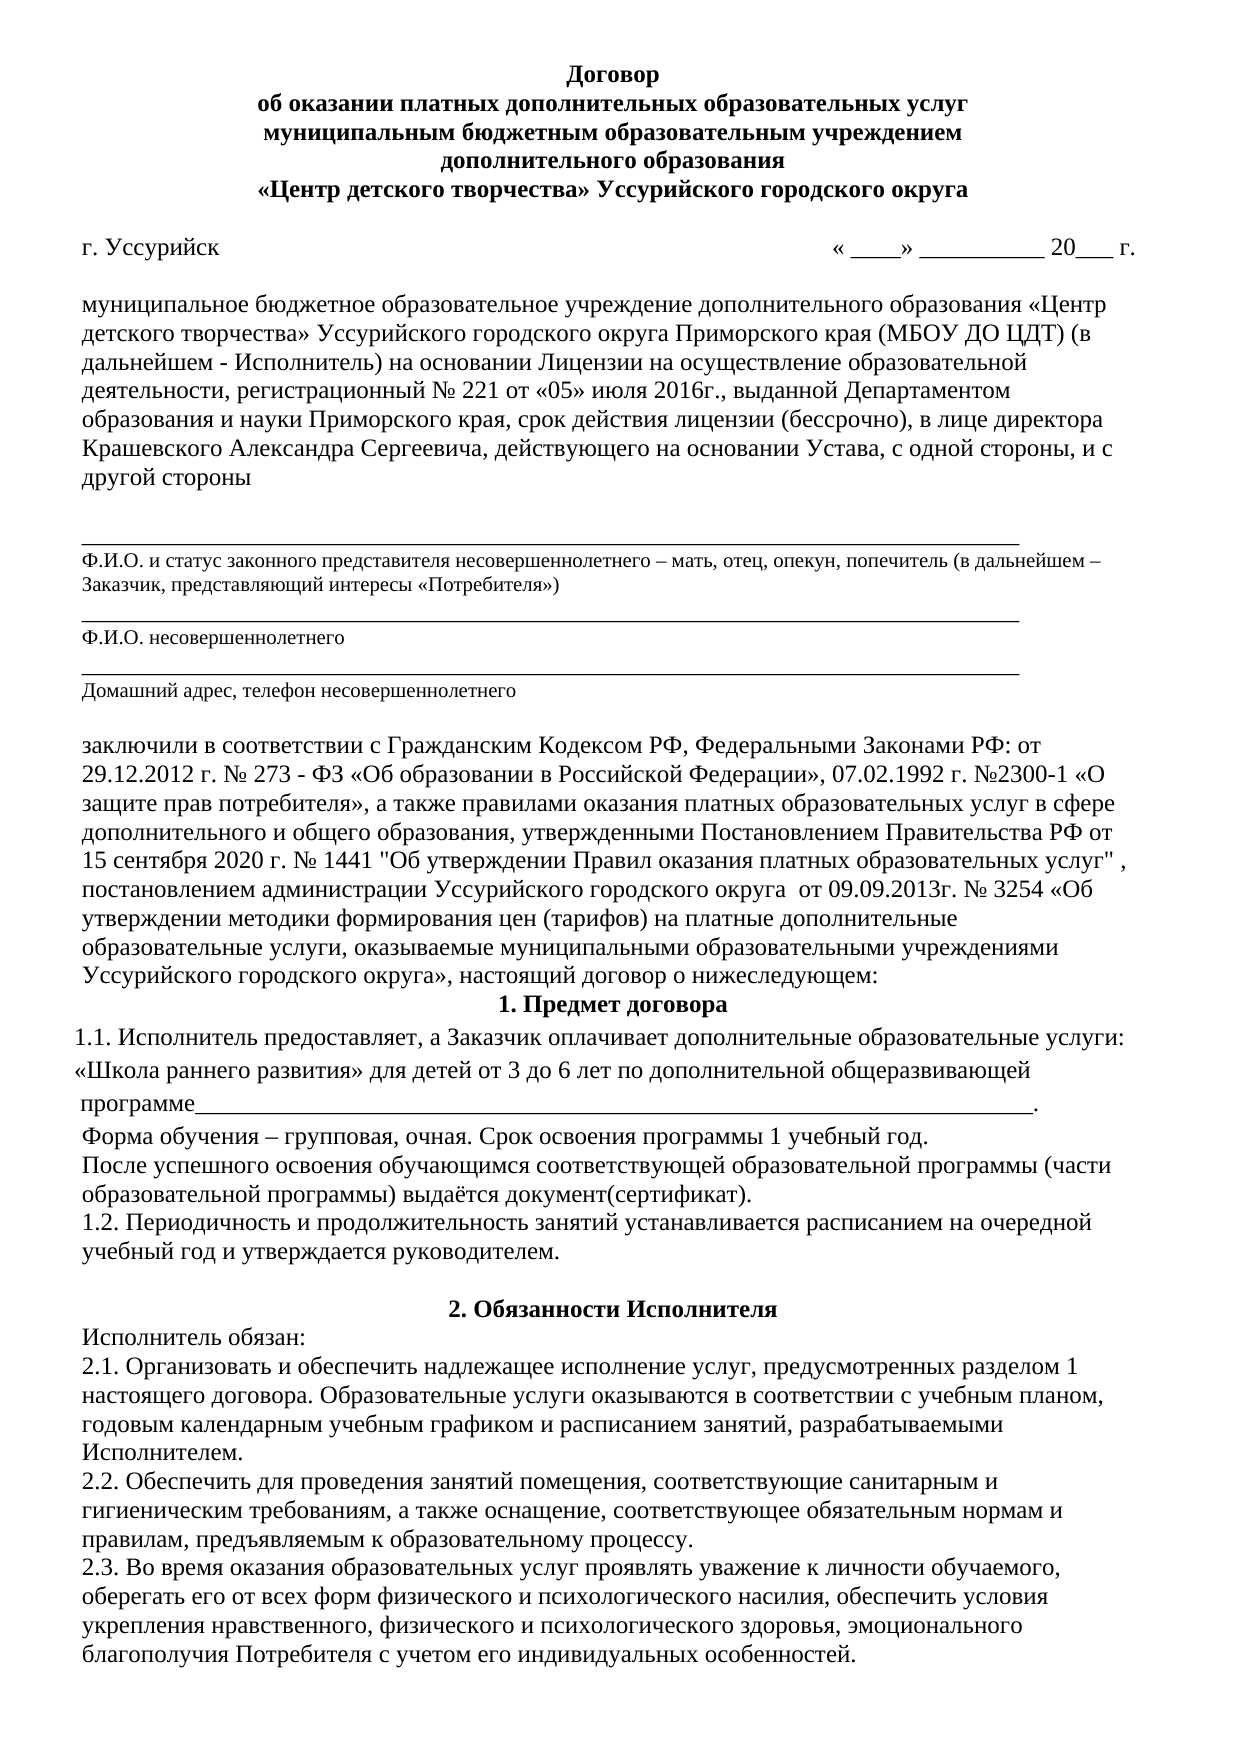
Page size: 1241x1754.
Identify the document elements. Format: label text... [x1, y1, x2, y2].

text 2.2. Обеспечить для проведения занятий помещения, соответствующие санитарным и гигиеническим требованиям, а также оснащение, соответствующее обязательным нормам и правилам, предъявляемым к образовательному процессу. [82, 1466, 1144, 1552]
text Ф.И.О. несовершеннолетнего [82, 625, 1144, 649]
text Форма обучения – групповая, очная. Срок освоения программы 1 учебный год. [82, 1121, 1144, 1150]
text заключили в соответствии с Гражданским Кодексом РФ, Федеральными Законами РФ: от 29.12.2012 г. № 273 - ФЗ «Об образовании в Российской Федерации», 07.02.1992 г. №2300-1 «О защите прав потребителя», а также правилами оказания платных образовательных услуг в сфере дополнительного и общего образования, утвержденными Постановлением Правительства РФ от 15 сентября 2020 г. № 1441 "Об утверждении Правил оказания платных образовательных услуг" , постановлением администрации Уссурийского городского округа от 09.09.2013г. № 3254 «Об утверждении методики формирования цен (тарифов) на платные дополнительные образовательные услуги, оказываемые муниципальными образовательными учреждениями Уссурийского городского округа», настоящий договор о нижеследующем: [82, 730, 1144, 989]
text 2.3. Во время оказания образовательных услуг проявлять уважение к личности обучаемого, оберегать его от всех форм физического и психологического насилия, обеспечить условия укрепления нравственного, физического и психологического здоровья, эмоционального благополучия Потребителя с учетом его индивидуальных особенностей. [82, 1552, 1144, 1667]
text программе___________________________________________________________________. [74, 1088, 1152, 1117]
text муниципальное бюджетное образовательное учреждение дополнительного образования «Центр детского творчества» Уссурийского городского округа Приморского края (МБОУ ДО ЦДТ) (в дальнейшем - Исполнитель) на основании Лицензии на осуществление образовательной деятельности, регистрационный № 221 от «05» июля 2016г., выданной Департаментом образования и науки Приморского края, срок действия лицензии (бессрочно), в лице директора Крашевского Александра Сергеевича, действующего на основании Устава, с одной стороны, и с другой стороны [82, 289, 1144, 490]
text ___________________________________________________________________________ [82, 596, 1144, 625]
text После успешного освоения обучающимся соответствующей образовательной программы (части образовательной программы) выдаётся документ(сертификат). [82, 1150, 1144, 1207]
text «Центр детского творчества» Уссурийского городского округа [82, 174, 1144, 203]
text г. Уссурийск « ____» __________ 20___ г. [82, 232, 1144, 260]
text 2.1. Организовать и обеспечить надлежащее исполнение услуг, предусмотренных разделом 1 настоящего договора. Образовательные услуги оказываются в соответствии с учебным планом, годовым календарным учебным графиком и расписанием занятий, разрабатываемыми Исполнителем. [82, 1351, 1144, 1466]
text 1. Предмет договора [74, 989, 1152, 1018]
text 1.2. Периодичность и продолжительность занятий устанавливается расписанием на очередной учебный год и утверждается руководителем. [82, 1207, 1144, 1265]
text Договор [82, 59, 1144, 88]
text ___________________________________________________________________________ [82, 649, 1144, 677]
text Домашний адрес, телефон несовершеннолетнего [82, 677, 1144, 702]
text дополнительного образования [82, 145, 1144, 174]
text 1.1. Исполнитель предоставляет, а Заказчик оплачивает дополнительные образовательные услуги: «Школа раннего развития» для детей от 3 до 6 лет по дополнительной общеразвивающей [74, 1022, 1152, 1084]
text ___________________________________________________________________________ [82, 519, 1144, 548]
text Исполнитель обязан: [82, 1322, 1144, 1351]
text Ф.И.О. и статус законного представителя несовершеннолетнего – мать, отец, опекун, попечитель (в дальнейшем – Заказчик, представляющий интересы «Потребителя») [82, 548, 1144, 596]
text муниципальным бюджетным образовательным учреждением [82, 117, 1144, 145]
text об оказании платных дополнительных образовательных услуг [82, 88, 1144, 117]
text 2. Обязанности Исполнителя [82, 1294, 1144, 1322]
